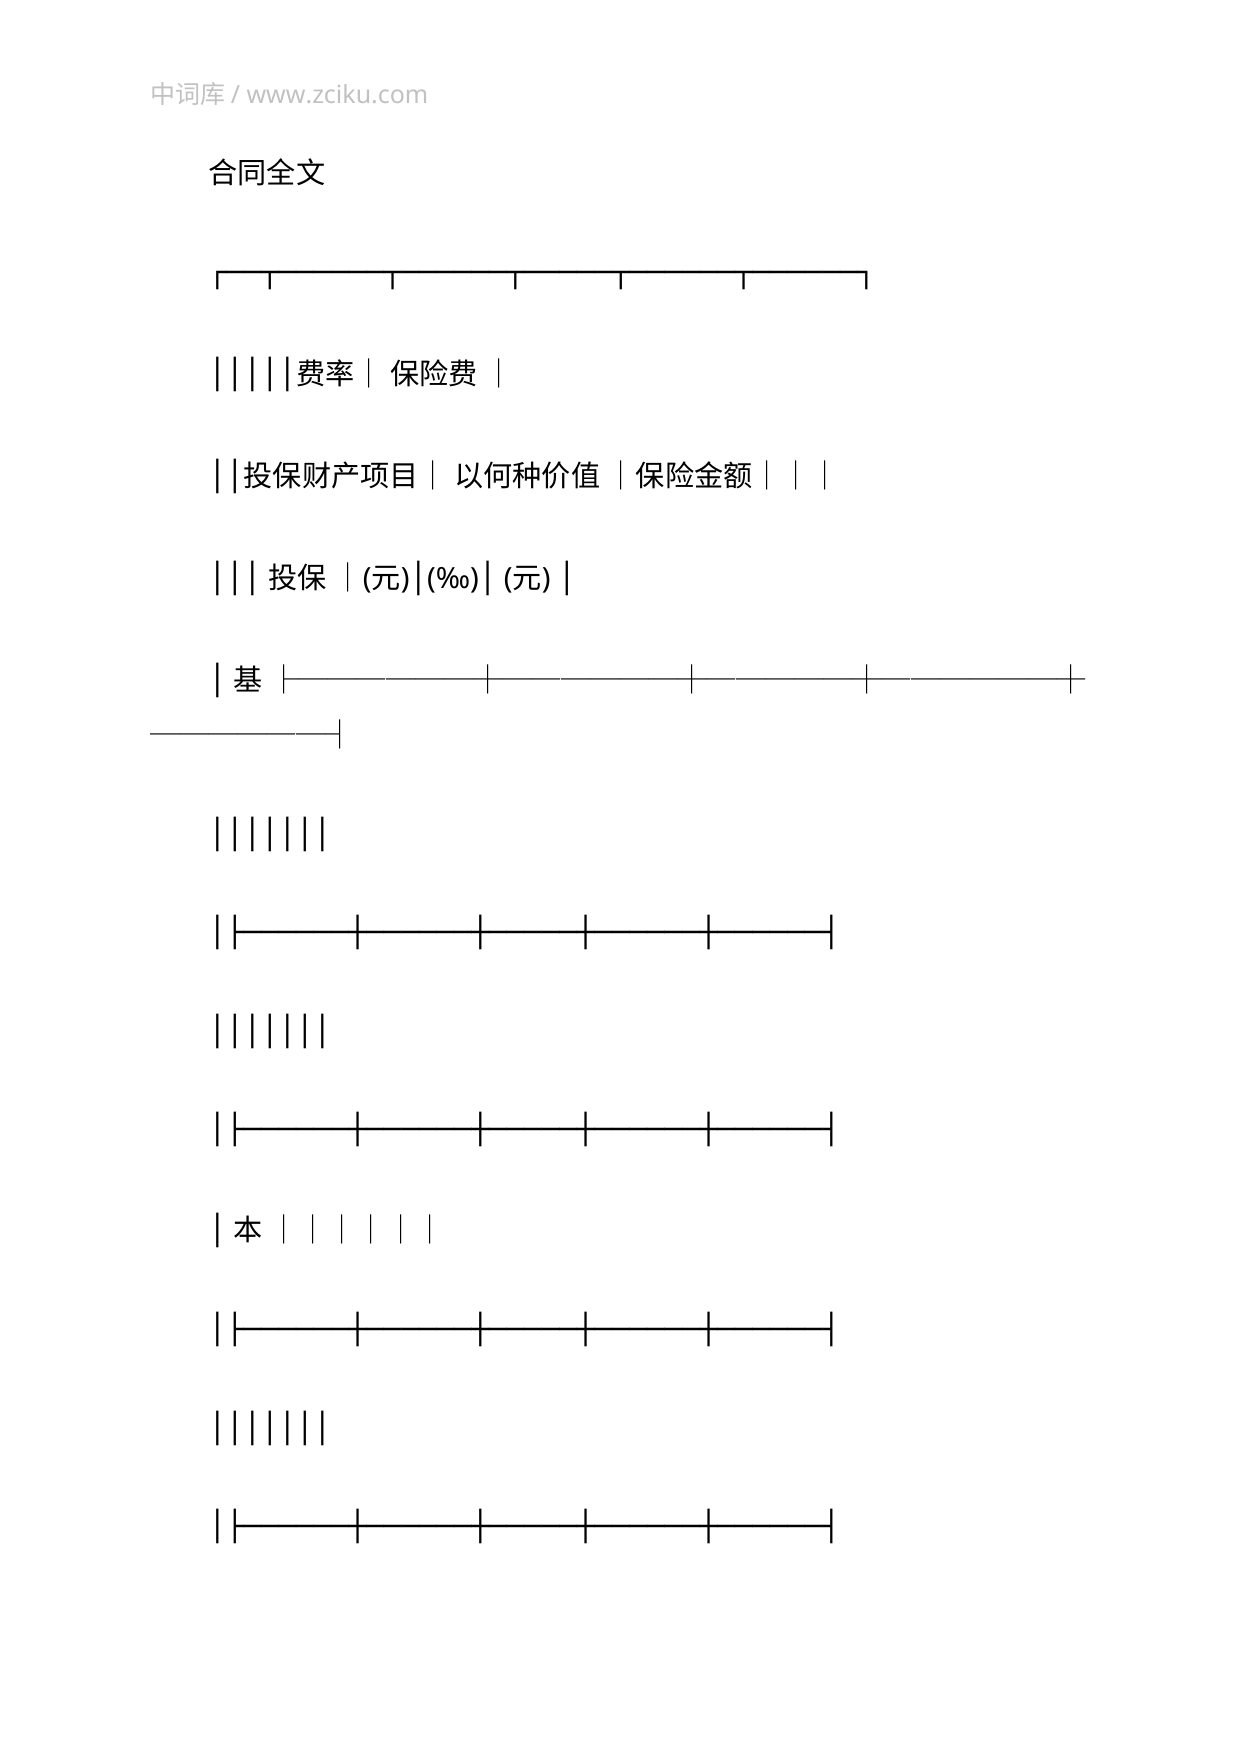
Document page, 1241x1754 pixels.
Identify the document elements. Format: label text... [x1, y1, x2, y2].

text ││投保财产项目│ 以何种价值 │保险金额│││ [150, 452, 1090, 494]
text │││││费率│ 保险费 │ [150, 350, 1090, 393]
text │││││││ [150, 1407, 1090, 1447]
text │ 基 ├──────┼──────┼─────┼──────┼──────┤ [150, 656, 1090, 753]
text │├──────┼──────┼─────┼──────┼──────┤ [150, 911, 1090, 951]
text │├──────┼──────┼─────┼──────┼──────┤ [150, 1309, 1090, 1348]
text ┌──┬──────┬──────┬─────┬──────┬──────┐ [150, 252, 1090, 291]
text │││ 投保 │(元)│(‰)│ (元) │ [150, 554, 1090, 597]
text │├──────┼──────┼─────┼──────┼──────┤ [150, 1108, 1090, 1148]
text │││││││ [150, 1010, 1090, 1049]
text │ 本 ││││││ [150, 1207, 1090, 1249]
text │││││││ [150, 813, 1090, 853]
text 合同全文 [150, 150, 1090, 192]
text │├──────┼──────┼─────┼──────┼──────┤ [150, 1506, 1090, 1545]
